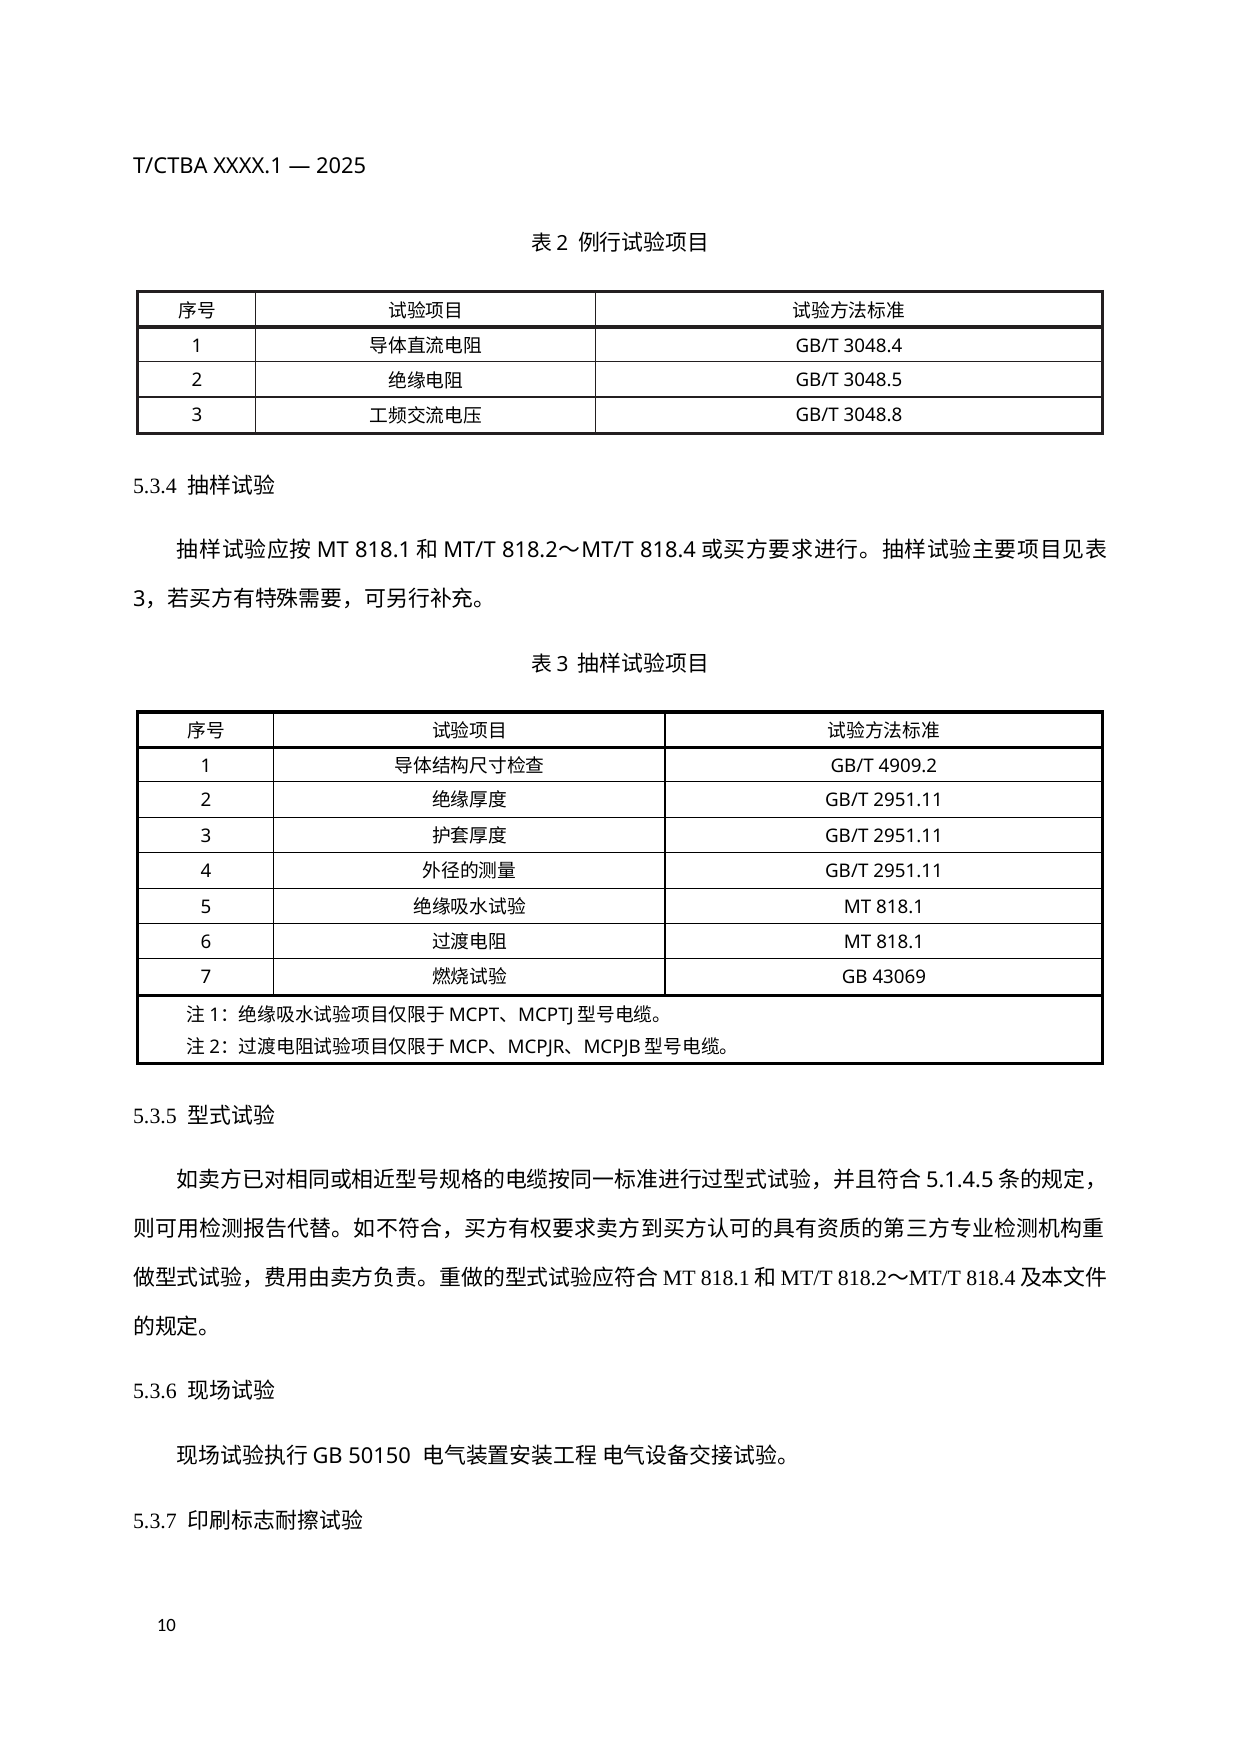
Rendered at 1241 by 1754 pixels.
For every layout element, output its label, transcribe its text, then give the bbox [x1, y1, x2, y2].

table_cell MT 818.1 [666, 889, 1101, 923]
text 抽样试验应按MT 818.1和MT/T 818.2～MT/T 818.4或买方要求进行。抽样试验主要项目见表3，若买方有特殊需要，可另行补充。 [133, 532, 1107, 613]
table_cell 导体直流电阻 [256, 329, 595, 361]
table_header 序号 [139, 293, 255, 325]
table_cell GB/T 2951.11 [666, 782, 1101, 817]
table_cell 导体结构尺寸检查 [274, 749, 664, 781]
table_cell 工频交流电压 [256, 398, 595, 432]
table_cell 2 [139, 362, 255, 396]
text 表2 例行试验项目 [133, 225, 1107, 257]
table_cell 4 [139, 853, 273, 887]
text 如卖方已对相同或相近型号规格的电缆按同一标准进行过型式试验，并且符合5.1.4.5条的规定，则可用检测报告代替。如不符合，买方有权要求卖方到买方认可的具有资质的第三方专业检测机构重做型式试验，费用由卖方负责。重做的型式试验应符合MT 818.1和MT/T 818.2～MT/T 818.4及本文件的规定。 [133, 1162, 1107, 1341]
table_header 试验项目 [274, 714, 664, 746]
text 现场试验执行GB 50150 电气装置安装工程 电气设备交接试验。 [133, 1438, 1107, 1470]
list 抽样试验 [133, 467, 1107, 500]
table_cell 6 [139, 924, 273, 958]
table_cell GB/T 2951.11 [666, 853, 1101, 887]
table_cell GB 43069 [666, 959, 1101, 994]
table_cell 过渡电阻 [274, 924, 664, 958]
table_cell 绝缘电阻 [256, 362, 595, 396]
table_cell GB/T 4909.2 [666, 749, 1101, 781]
table_cell 7 [139, 959, 273, 994]
table_header 试验方法标准 [596, 293, 1101, 325]
table_cell 燃烧试验 [274, 959, 664, 994]
text 表3 抽样试验项目 [133, 646, 1107, 678]
table_cell 5 [139, 889, 273, 923]
list 印刷标志耐擦试验 [133, 1502, 1107, 1535]
table_cell 3 [139, 818, 273, 852]
table_cell GB/T 2951.11 [666, 818, 1101, 852]
table_cell 3 [139, 398, 255, 432]
table_header 试验项目 [256, 293, 595, 325]
table_cell GB/T 3048.5 [596, 362, 1101, 396]
list 现场试验 [133, 1373, 1107, 1406]
table_cell 绝缘吸水试验 [274, 889, 664, 923]
table_cell 护套厚度 [274, 818, 664, 852]
table_cell 注1：绝缘吸水试验项目仅限于MCPT、MCPTJ型号电缆。 注2：过渡电阻试验项目仅限于MCP、MCPJR、MCPJB型号电缆。 [139, 997, 1101, 1062]
table_cell GB/T 3048.4 [596, 329, 1101, 361]
table_header 序号 [139, 714, 273, 746]
table_cell 绝缘厚度 [274, 782, 664, 817]
table_cell GB/T 3048.8 [596, 398, 1101, 432]
table_cell MT 818.1 [666, 924, 1101, 958]
table_cell 2 [139, 782, 273, 817]
table_cell 1 [139, 329, 255, 361]
table_header 试验方法标准 [666, 714, 1101, 746]
table_cell 1 [139, 749, 273, 781]
table_cell 外径的测量 [274, 853, 664, 887]
list 型式试验 [133, 1097, 1107, 1130]
